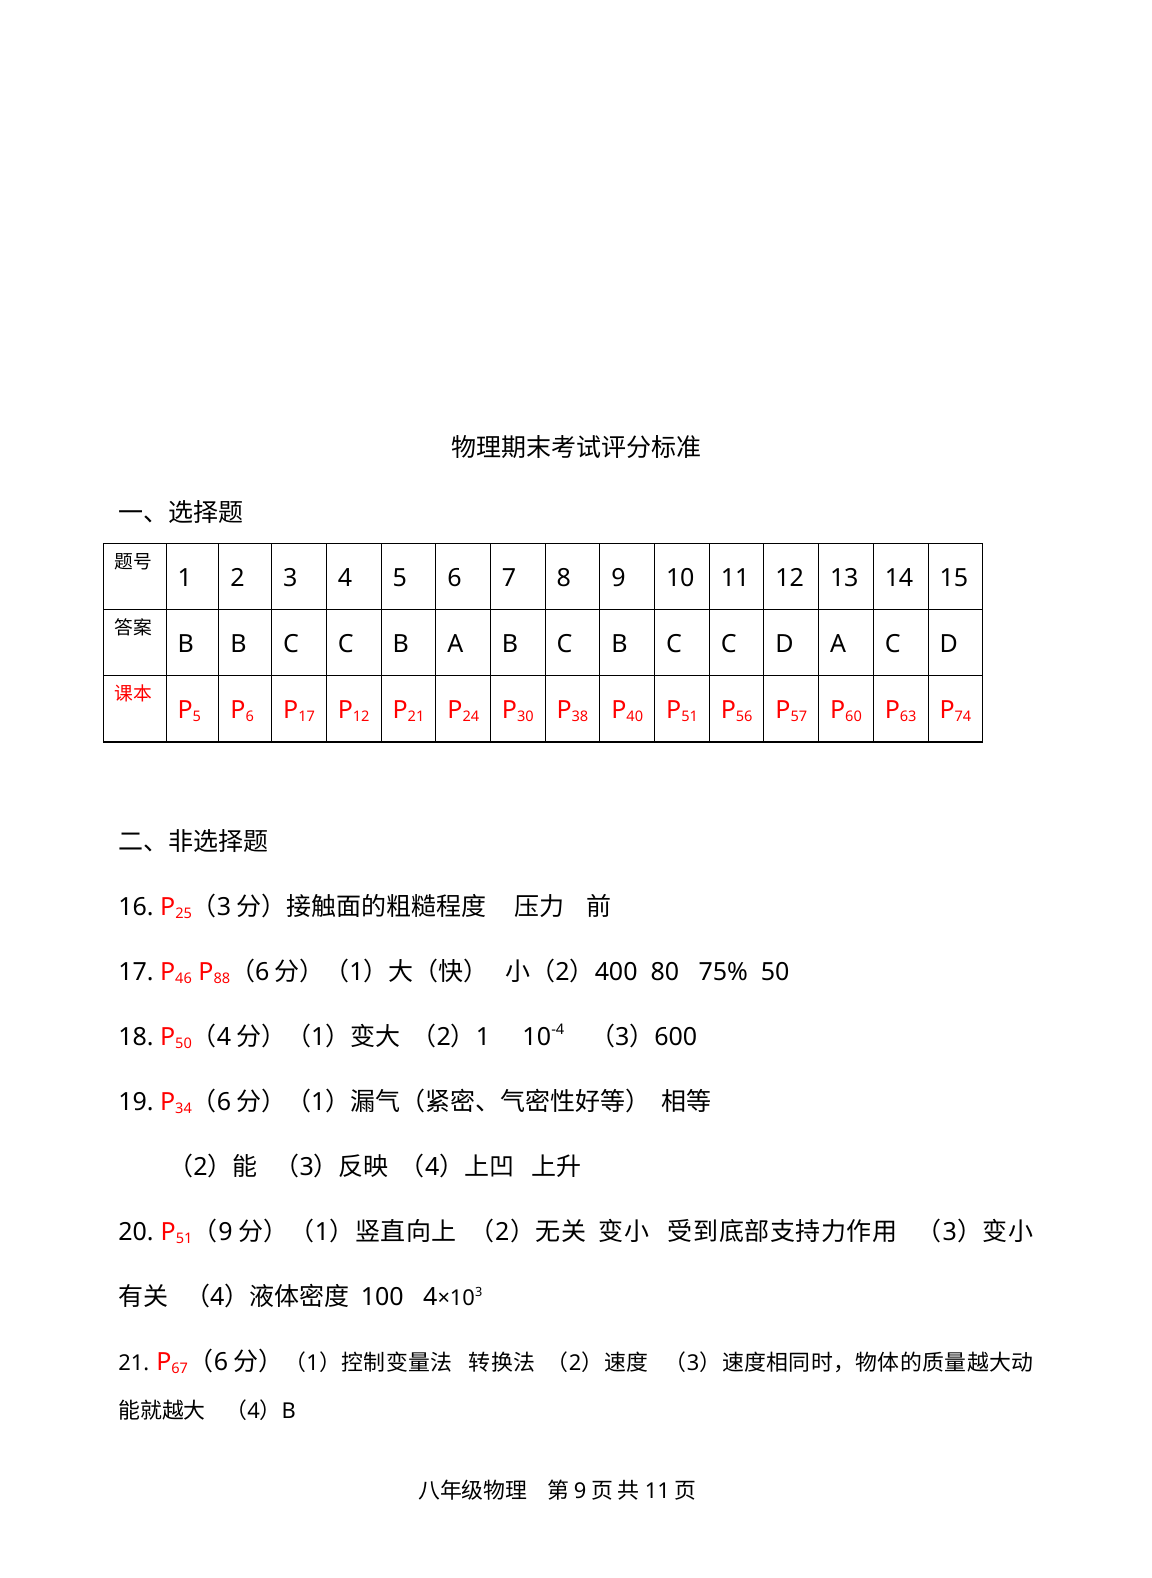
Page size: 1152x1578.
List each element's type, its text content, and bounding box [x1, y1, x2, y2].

table_cell P12 [327, 676, 381, 741]
table_header 6 [436, 544, 490, 609]
table_cell P57 [764, 676, 818, 741]
text 19. P34（6分）（1）漏气（紧密、气密性好等） 相等 [118, 1067, 1033, 1132]
table_cell C [874, 610, 928, 675]
text （2）能 （3）反映 （4）上凹 上升 [118, 1132, 1033, 1197]
table_cell C [327, 610, 381, 675]
table_cell P5 [167, 676, 218, 741]
table_cell P38 [546, 676, 599, 741]
table_cell P17 [272, 676, 326, 741]
text 21. P67（6分）（1）控制变量法 转换法 （2）速度 （3）速度相同时，物体的质量越大动能就越大 （4）B [118, 1327, 1033, 1425]
table_cell D [929, 610, 982, 675]
table_cell B [382, 610, 435, 675]
table_cell C [272, 610, 326, 675]
table_cell B [167, 610, 218, 675]
table_header 1 [167, 544, 218, 609]
table_cell 答案 [104, 610, 166, 675]
text 17. P46 P88（6分）（1）大（快） 小（2）400 80 75% 50 [118, 937, 1033, 1002]
table_cell P60 [819, 676, 873, 741]
table_header 题号 [104, 544, 166, 609]
table_header 14 [874, 544, 928, 609]
table_cell P21 [382, 676, 435, 741]
table_header 11 [710, 544, 763, 609]
table_header 13 [819, 544, 873, 609]
text 物理期末考试评分标准 [118, 413, 1033, 478]
table_cell P63 [874, 676, 928, 741]
table_cell P30 [491, 676, 545, 741]
table_cell P74 [929, 676, 982, 741]
table_cell B [491, 610, 545, 675]
table_cell P24 [436, 676, 490, 741]
table_header 5 [382, 544, 435, 609]
table_header 15 [929, 544, 982, 609]
table_header 8 [546, 544, 599, 609]
table_cell P56 [710, 676, 763, 741]
table_cell P51 [655, 676, 709, 741]
text 18. P50（4分）（1）变大 （2）1 10-4 （3）600 [118, 1002, 1033, 1067]
table_cell D [764, 610, 818, 675]
table_cell A [436, 610, 490, 675]
table_cell B [219, 610, 271, 675]
table_header 3 [272, 544, 326, 609]
table_header 10 [655, 544, 709, 609]
table_header 7 [491, 544, 545, 609]
table_cell C [546, 610, 599, 675]
table_cell C [710, 610, 763, 675]
table_cell P40 [600, 676, 654, 741]
table_header 4 [327, 544, 381, 609]
table_header 9 [600, 544, 654, 609]
table_cell 课本 [104, 676, 166, 741]
text 20. P51（9分）（1）竖直向上 （2）无关 变小 受到底部支持力作用 （3）变小 有关 （4）液体密度 100 4×103 [118, 1197, 1033, 1327]
table_cell P6 [219, 676, 271, 741]
table_cell B [600, 610, 654, 675]
table_cell A [819, 610, 873, 675]
table_header 12 [764, 544, 818, 609]
text 一、选择题 [118, 478, 1033, 543]
table_cell C [655, 610, 709, 675]
text 16. P25（3分）接触面的粗糙程度 压力 前 [118, 872, 1033, 937]
table_header 2 [219, 544, 271, 609]
text 二、非选择题 [118, 807, 1033, 872]
